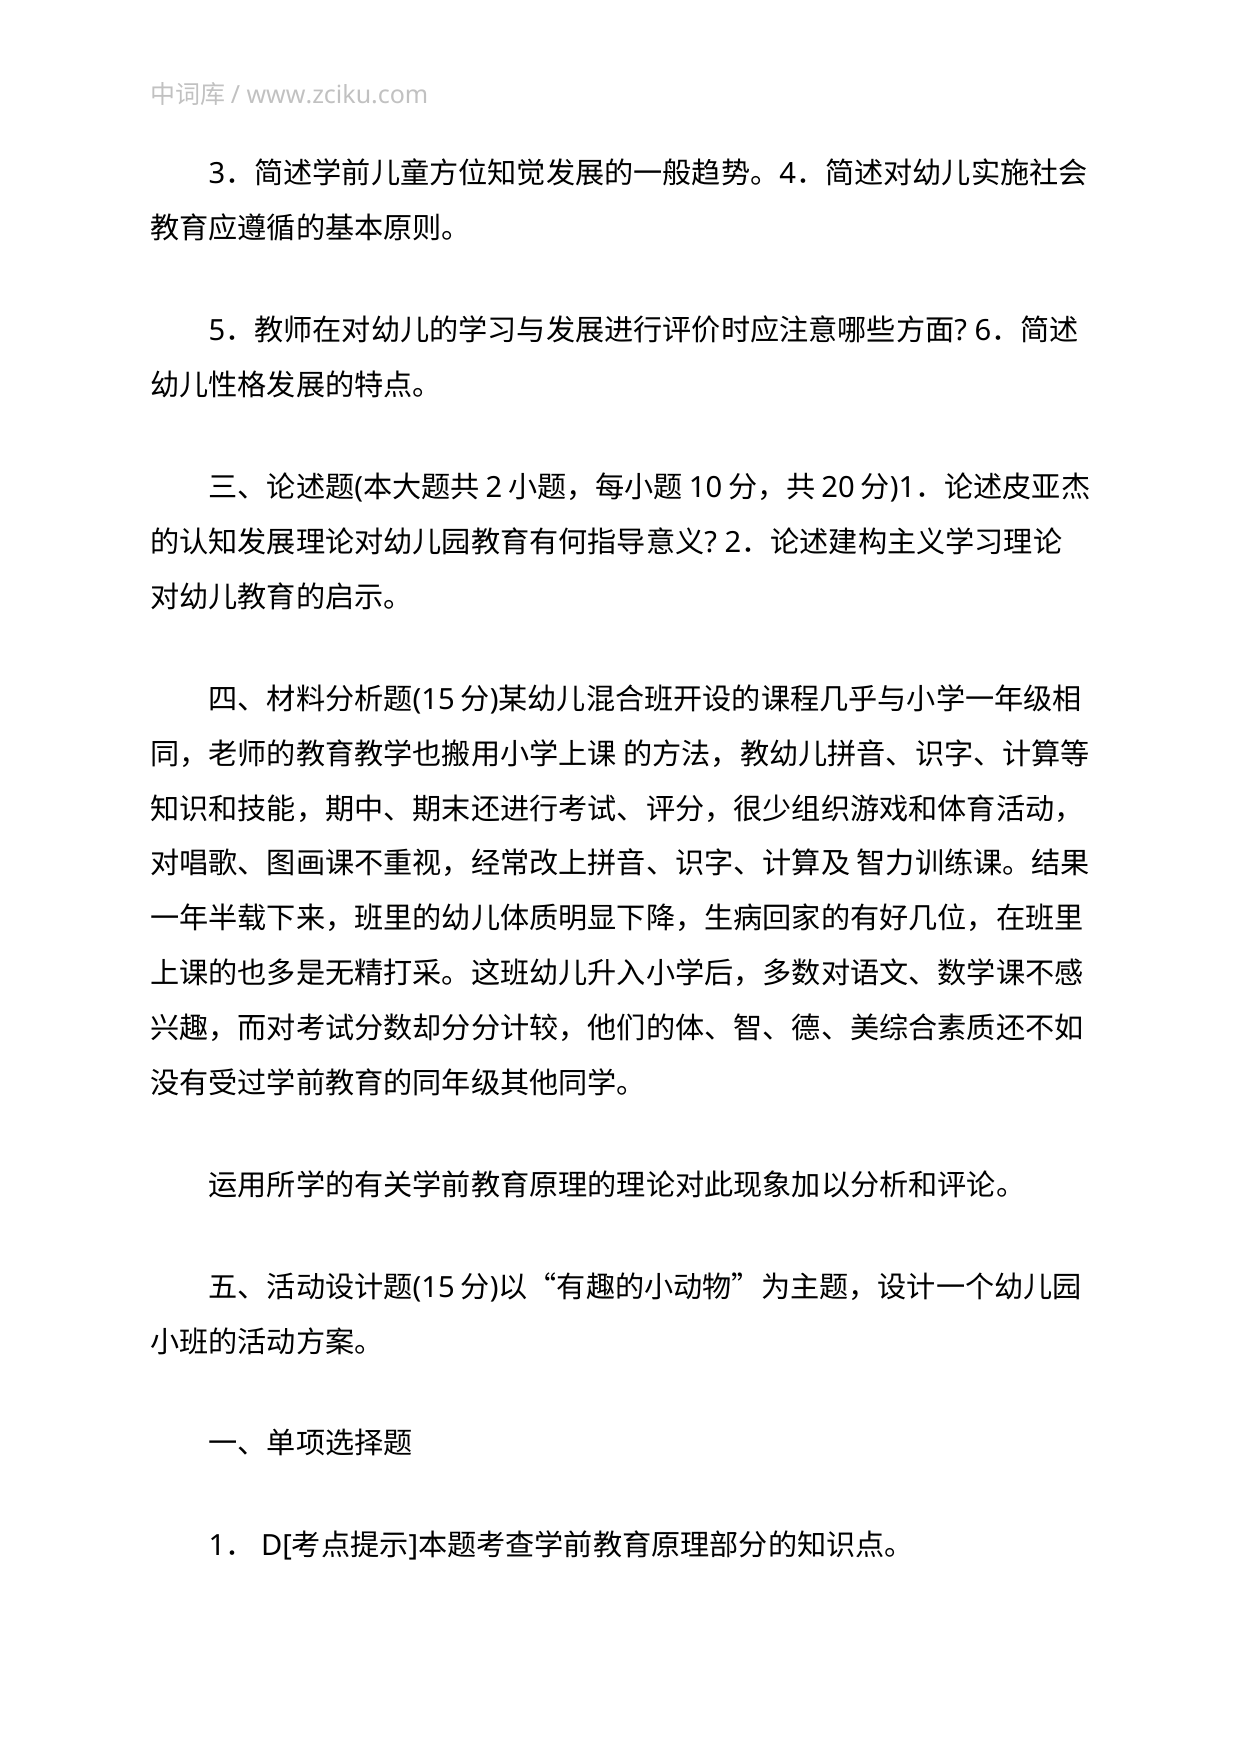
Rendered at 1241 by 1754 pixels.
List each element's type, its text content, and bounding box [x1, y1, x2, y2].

text 3．简述学前儿童方位知觉发展的一般趋势。4．简述对幼儿实施社会教育应遵循的基本原则。 [150, 150, 1090, 247]
text 运用所学的有关学前教育原理的理论对此现象加以分析和评论。 [150, 1161, 1090, 1204]
text 5．教师在对幼儿的学习与发展进行评价时应注意哪些方面? 6．简述幼儿性格发展的特点。 [150, 307, 1090, 404]
text 1． D[考点提示]本题考查学前教育原理部分的知识点。 [150, 1522, 1090, 1564]
text 四、材料分析题(15分)某幼儿混合班开设的课程几乎与小学一年级相同，老师的教育教学也搬用小学上课 的方法，教幼儿拼音、识字、计算等知识和技能，期中、期末还进行考试、评分，很少组织游戏和体育活动，对唱歌、图画课不重视，经常改上拼音、识字、计算及 智力训练课。结果一年半载下来，班里的幼儿体质明显下降，生病回家的有好几位，在班里上课的也多是无精打采。这班幼儿升入小学后，多数对语文、数学课不感 兴趣，而对考试分数却分分计较，他们的体、智、德、美综合素质还不如没有受过学前教育的同年级其他同学。 [150, 675, 1090, 1102]
text 五、活动设计题(15分)以“有趣的小动物”为主题，设计一个幼儿园小班的活动方案。 [150, 1263, 1090, 1361]
text 一、单项选择题 [150, 1420, 1090, 1462]
text 三、论述题(本大题共2小题，每小题10分，共20分)1．论述皮亚杰的认知发展理论对幼儿园教育有何指导意义? 2．论述建构主义学习理论对幼儿教育的启示。 [150, 463, 1090, 616]
